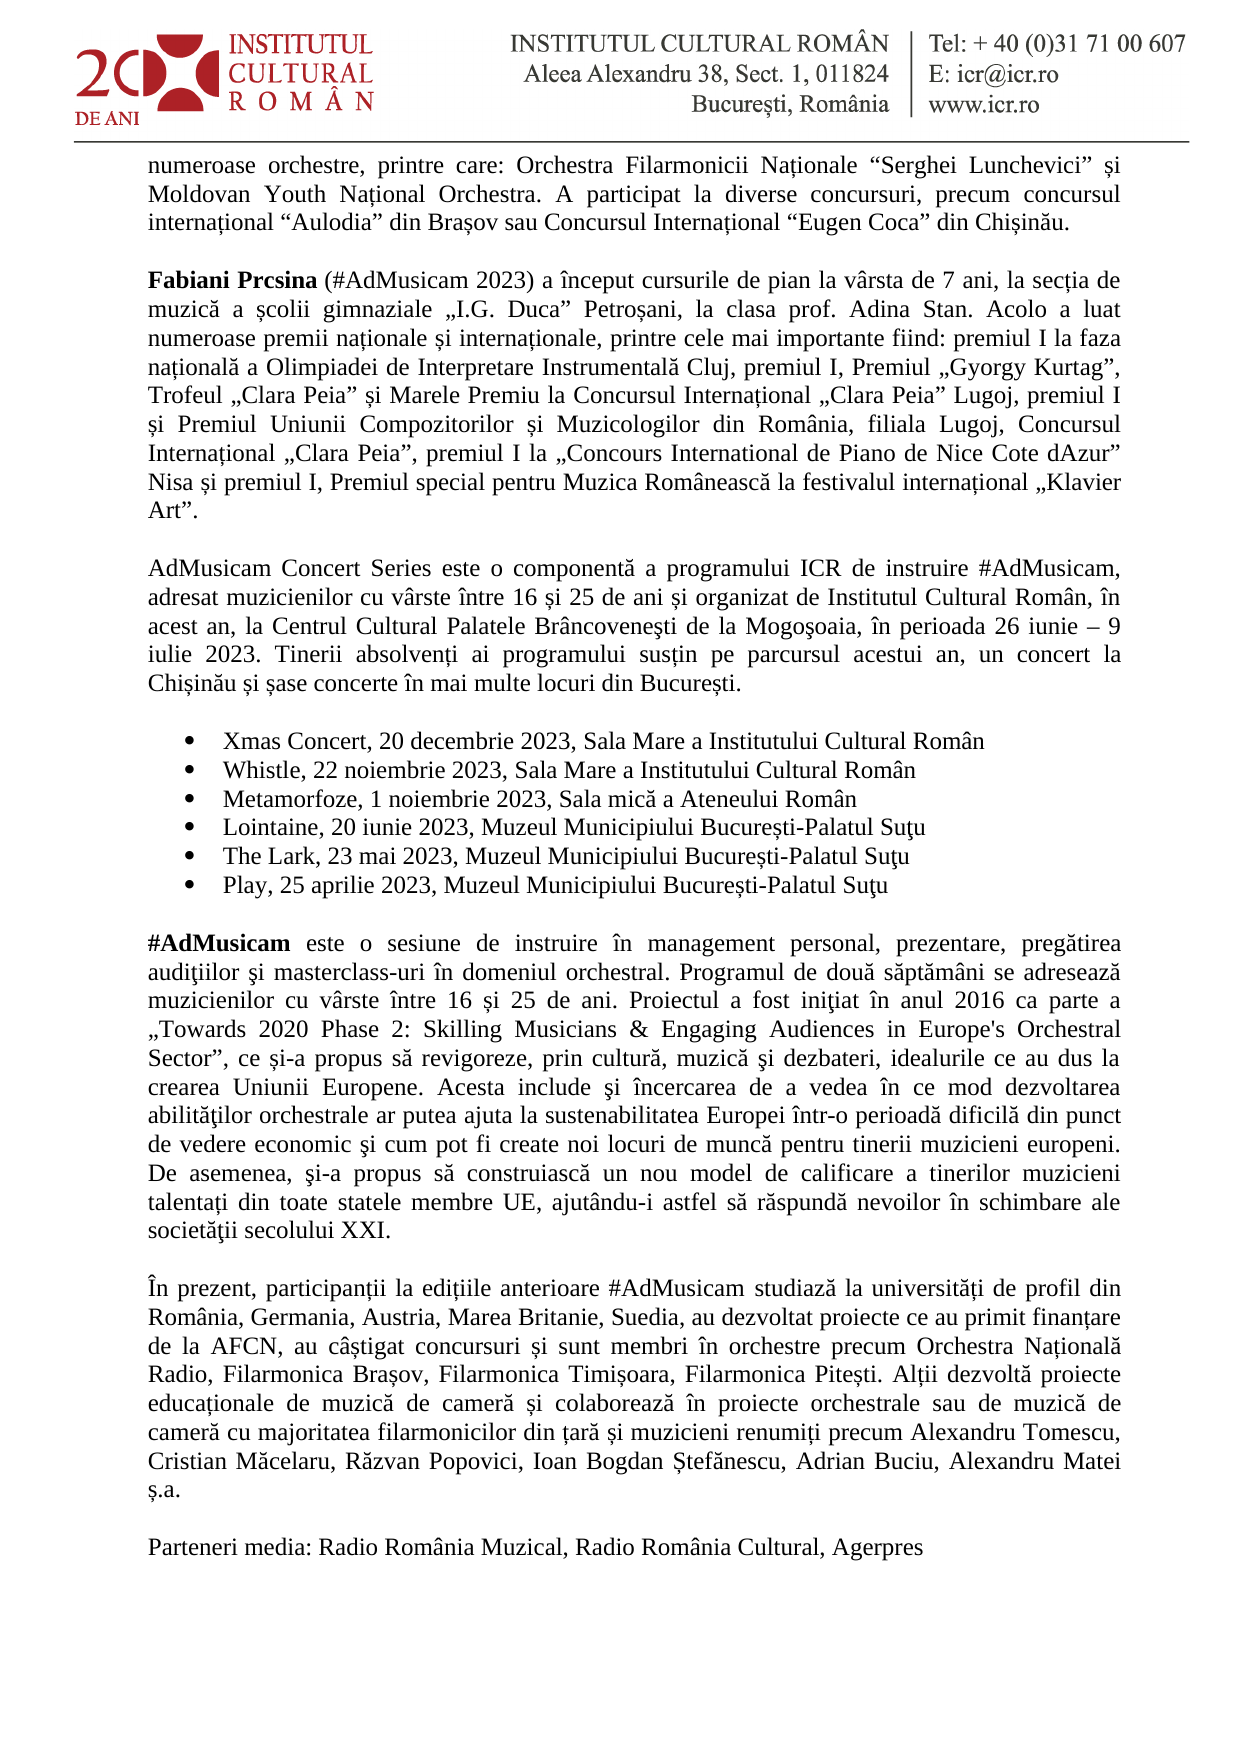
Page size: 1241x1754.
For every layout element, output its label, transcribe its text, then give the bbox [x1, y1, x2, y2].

text #AdMusicam este o sesiune de instruire în management personal, prezentare, pregătirea audiţiilor şi masterclass-uri în domeniul orchestral. Programul de două săptămâni se adresează muzicienilor cu vârste între 16 și 25 de ani. Proiectul a fost iniţiat în anul 2016 ca parte a „Towards 2020 Phase 2: Skilling Musicians & Engaging Audiences in Europe's Orchestral Sectorˮ, ce și-a propus să revigoreze, prin cultură, muzică şi dezbateri, idealurile ce au dus la crearea Uniunii Europene. Acesta include şi încercarea de a vedea în ce mod dezvoltarea abilităţilor orchestrale ar putea ajuta la sustenabilitatea Europei într-o perioadă dificilă din punct de vedere economic şi cum pot fi create noi locuri de muncă pentru tinerii muzicieni europeni. De asemenea, şi-a propus să construiască un nou model de calificare a tinerilor muzicieni talentați din toate statele membre UE, ajutându-i astfel să răspundă nevoilor în schimbare ale societăţii secolului XXI. [148, 928, 1122, 1244]
text În prezent, participanții la edițiile anterioare #AdMusicam studiază la universități de profil din România, Germania, Austria, Marea Britanie, Suedia, au dezvoltat proiecte ce au primit finanțare de la AFCN, au câștigat concursuri și sunt membri în orchestre precum Orchestra Națională Radio, Filarmonica Brașov, Filarmonica Timișoara, Filarmonica Pitești. Alții dezvoltă proiecte educaționale de muzică de cameră și colaborează în proiecte orchestrale sau de muzică de cameră cu majoritatea filarmonicilor din țară și muzicieni renumiți precum Alexandru Tomescu, Cristian Măcelaru, Răzvan Popovici, Ioan Bogdan Ștefănescu, Adrian Buciu, Alexandru Matei ș.a. [148, 1273, 1122, 1503]
text Fabiani Prcsina (#AdMusicam 2023) a început cursurile de pian la vârsta de 7 ani, la secția de muzică a școlii gimnaziale „I.G. Duca” Petroșani, la clasa prof. Adina Stan. Acolo a luat numeroase premii naționale și internaționale, printre cele mai importante fiind: premiul I la faza națională a Olimpiadei de Interpretare Instrumentală Cluj, premiul I, Premiul „Gyorgy Kurtag”, Trofeul „Clara Peia” și Marele Premiu la Concursul Internațional „Clara Peia” Lugoj, premiul I și Premiul Uniunii Compozitorilor și Muzicologilor din România, filiala Lugoj, Concursul Internațional „Clara Peia”, premiul I la „Concours International de Piano de Nice Cote dAzur” Nisa și premiul I, Premiul special pentru Muzica Românească la festivalul internațional „Klavier Art”. [148, 265, 1122, 524]
list Play, 25 aprilie 2023, Muzeul Municipiului București-Palatul Suţu [185, 870, 1122, 899]
list Metamorfoze, 1 noiembrie 2023, Sala mică a Ateneului Român [185, 784, 1122, 812]
list The Lark, 23 mai 2023, Muzeul Municipiului București-Palatul Suţu [185, 841, 1122, 870]
picture [73, 29, 1190, 143]
text AdMusicam Concert Series este o componentă a programului ICR de instruire #AdMusicam, adresat muzicienilor cu vârste între 16 și 25 de ani și organizat de Institutul Cultural Român, în acest an, la Centrul Cultural Palatele Brâncoveneşti de la Mogoşoaia, în perioada 26 iunie – 9 iulie 2023. Tinerii absolvenți ai programului susțin pe parcursul acestui an, un concert la Chișinău și șase concerte în mai multe locuri din București. [148, 553, 1122, 697]
text Parteneri media: Radio România Muzical, Radio România Cultural, Agerpres [148, 1532, 1122, 1561]
list Lointaine, 20 iunie 2023, Muzeul Municipiului București-Palatul Suţu [185, 812, 1122, 841]
list Whistle, 22 noiembrie 2023, Sala Mare a Institutului Cultural Român [185, 755, 1122, 784]
list Xmas Concert, 20 decembrie 2023, Sala Mare a Institutului Cultural Român [185, 726, 1122, 755]
